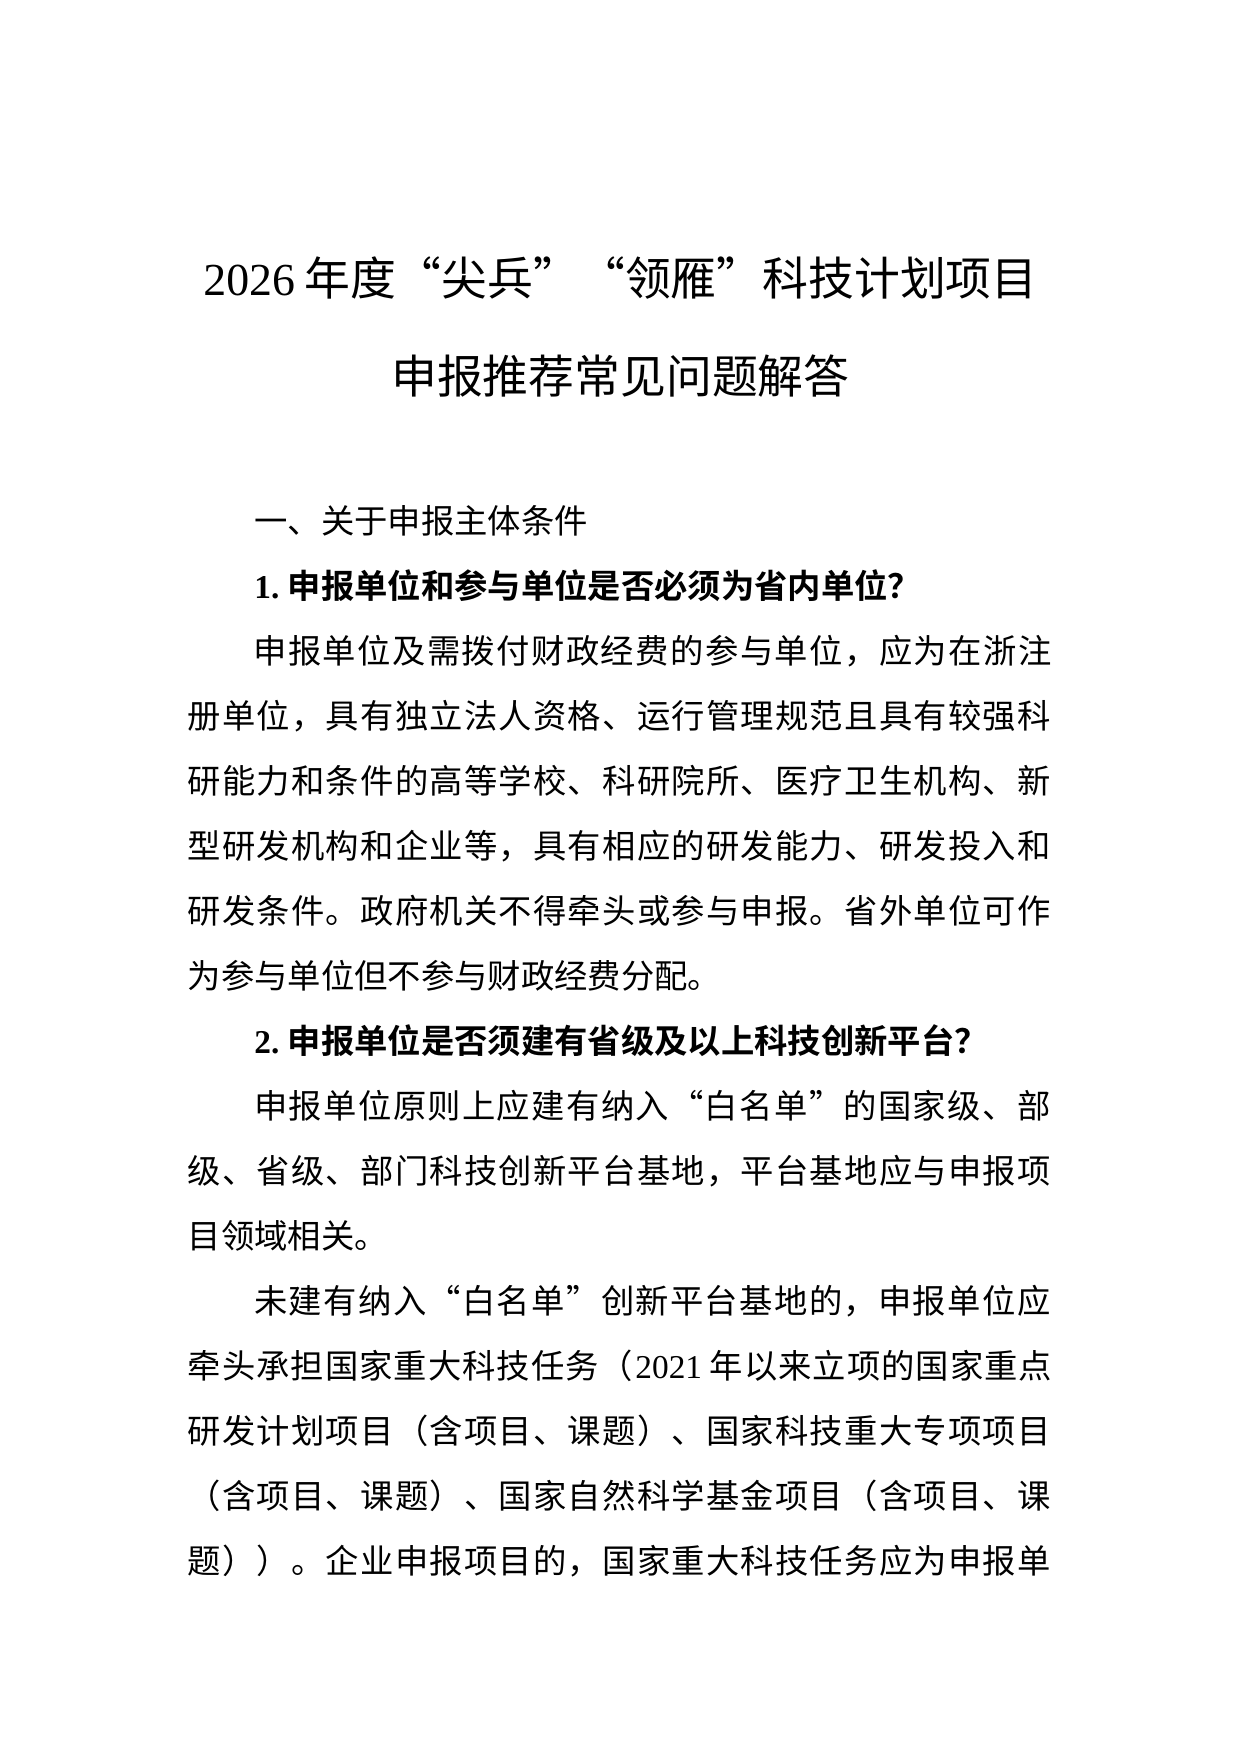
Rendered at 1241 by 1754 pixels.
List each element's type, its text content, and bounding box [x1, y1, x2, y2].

text 申报单位原则上应建有纳入“白名单”的国家级、部级、省级、部门科技创新平台基地，平台基地应与申报项目领域相关。 [187, 1072, 1053, 1267]
text 申报推荐常见问题解答 [187, 324, 1053, 422]
list 关于申报主体条件 [187, 487, 1053, 552]
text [187, 1267, 1053, 1592]
text 申报单位及需拨付财政经费的参与单位，应为在浙注册单位，具有独立法人资格、运行管理规范且具有较强科研能力和条件的高等学校、科研院所、医疗卫生机构、新型研发机构和企业等，具有相应的研发能力、研发投入和研发条件。政府机关不得牵头或参与申报。省外单位可作为参与单位但不参与财政经费分配。 [187, 617, 1053, 1007]
list 申报单位是否须建有省级及以上科技创新平台？ [254, 1007, 1053, 1072]
list 申报单位和参与单位是否必须为省内单位？ [254, 552, 1053, 617]
text 2026年度“尖兵”“领雁”科技计划项目 [187, 227, 1053, 324]
